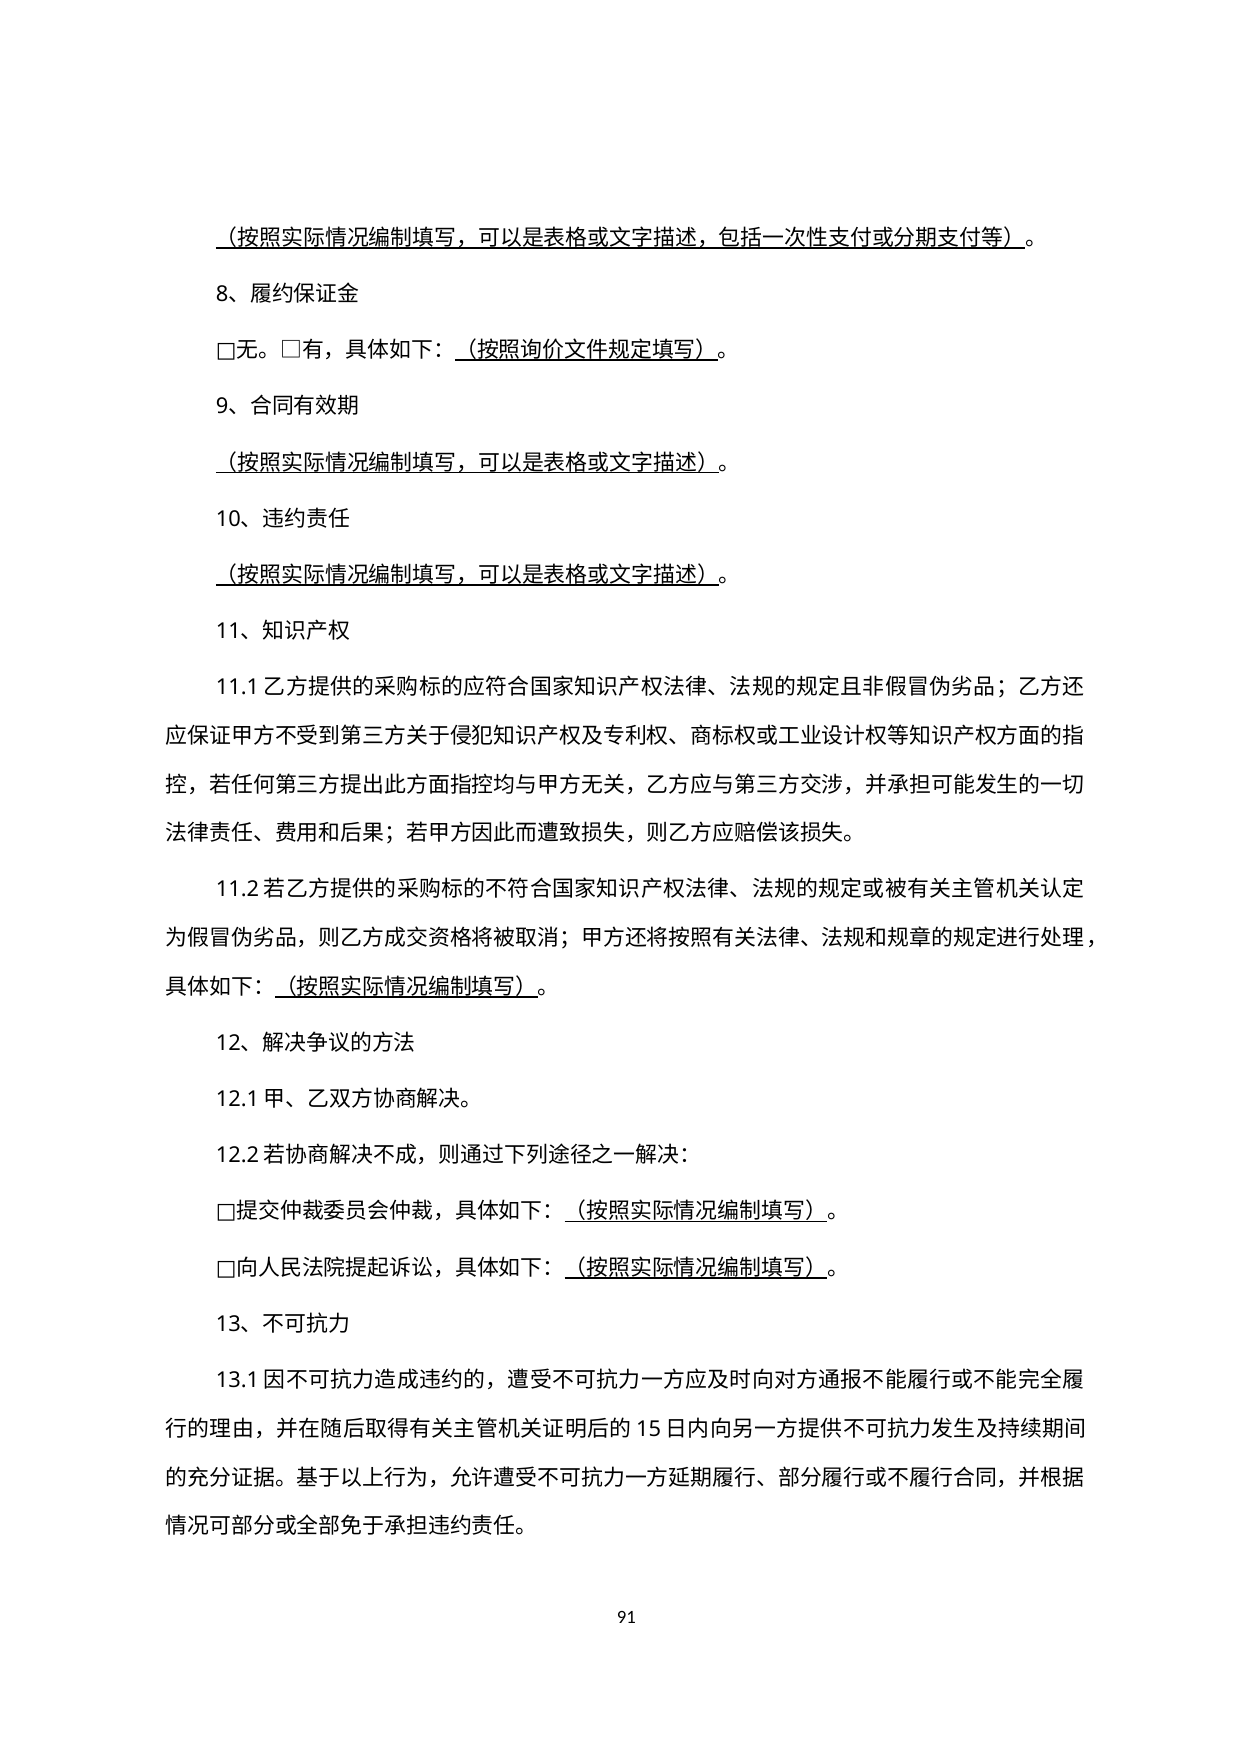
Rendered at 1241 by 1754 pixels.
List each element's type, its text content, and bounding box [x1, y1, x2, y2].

text 13、不可抗力 [165, 1306, 1087, 1338]
text 12.2若协商解决不成，则通过下列途径之一解决： [165, 1137, 1087, 1169]
text 9、合同有效期 [165, 388, 1087, 421]
text 8、履约保证金 [165, 276, 1087, 308]
text 11、知识产权 [165, 613, 1087, 645]
text 11.2若乙方提供的采购标的不符合国家知识产权法律、法规的规定或被有关主管机关认定为假冒伪劣品，则乙方成交资格将被取消；甲方还将按照有关法律、法规和规章的规定进行处理，具体如下：（按照实际情况编制填写）。 [165, 871, 1087, 1001]
text 12、解决争议的方法 [165, 1025, 1087, 1057]
text □向人民法院提起诉讼，具体如下：（按照实际情况编制填写）。 [165, 1249, 1087, 1282]
text （按照实际情况编制填写，可以是表格或文字描述）。 [165, 556, 1087, 589]
text 10、违约责任 [165, 500, 1087, 533]
text □无。□有，具体如下：（按照询价文件规定填写）。 [165, 332, 1087, 364]
text 12.1甲、乙双方协商解决。 [165, 1081, 1087, 1113]
text （按照实际情况编制填写，可以是表格或文字描述，包括一次性支付或分期支付等）。 [165, 219, 1087, 252]
text （按照实际情况编制填写，可以是表格或文字描述）。 [165, 444, 1087, 477]
text □提交仲裁委员会仲裁，具体如下：（按照实际情况编制填写）。 [165, 1193, 1087, 1226]
text 13.1因不可抗力造成违约的，遭受不可抗力一方应及时向对方通报不能履行或不能完全履行的理由，并在随后取得有关主管机关证明后的15日内向另一方提供不可抗力发生及持续期间的充分证据。基于以上行为，允许遭受不可抗力一方延期履行、部分履行或不履行合同，并根据情况可部分或全部免于承担违约责任。 [165, 1362, 1087, 1540]
text 11.1乙方提供的采购标的应符合国家知识产权法律、法规的规定且非假冒伪劣品；乙方还应保证甲方不受到第三方关于侵犯知识产权及专利权、商标权或工业设计权等知识产权方面的指控，若任何第三方提出此方面指控均与甲方无关，乙方应与第三方交涉，并承担可能发生的一切法律责任、费用和后果；若甲方因此而遭致损失，则乙方应赔偿该损失。 [165, 669, 1087, 847]
